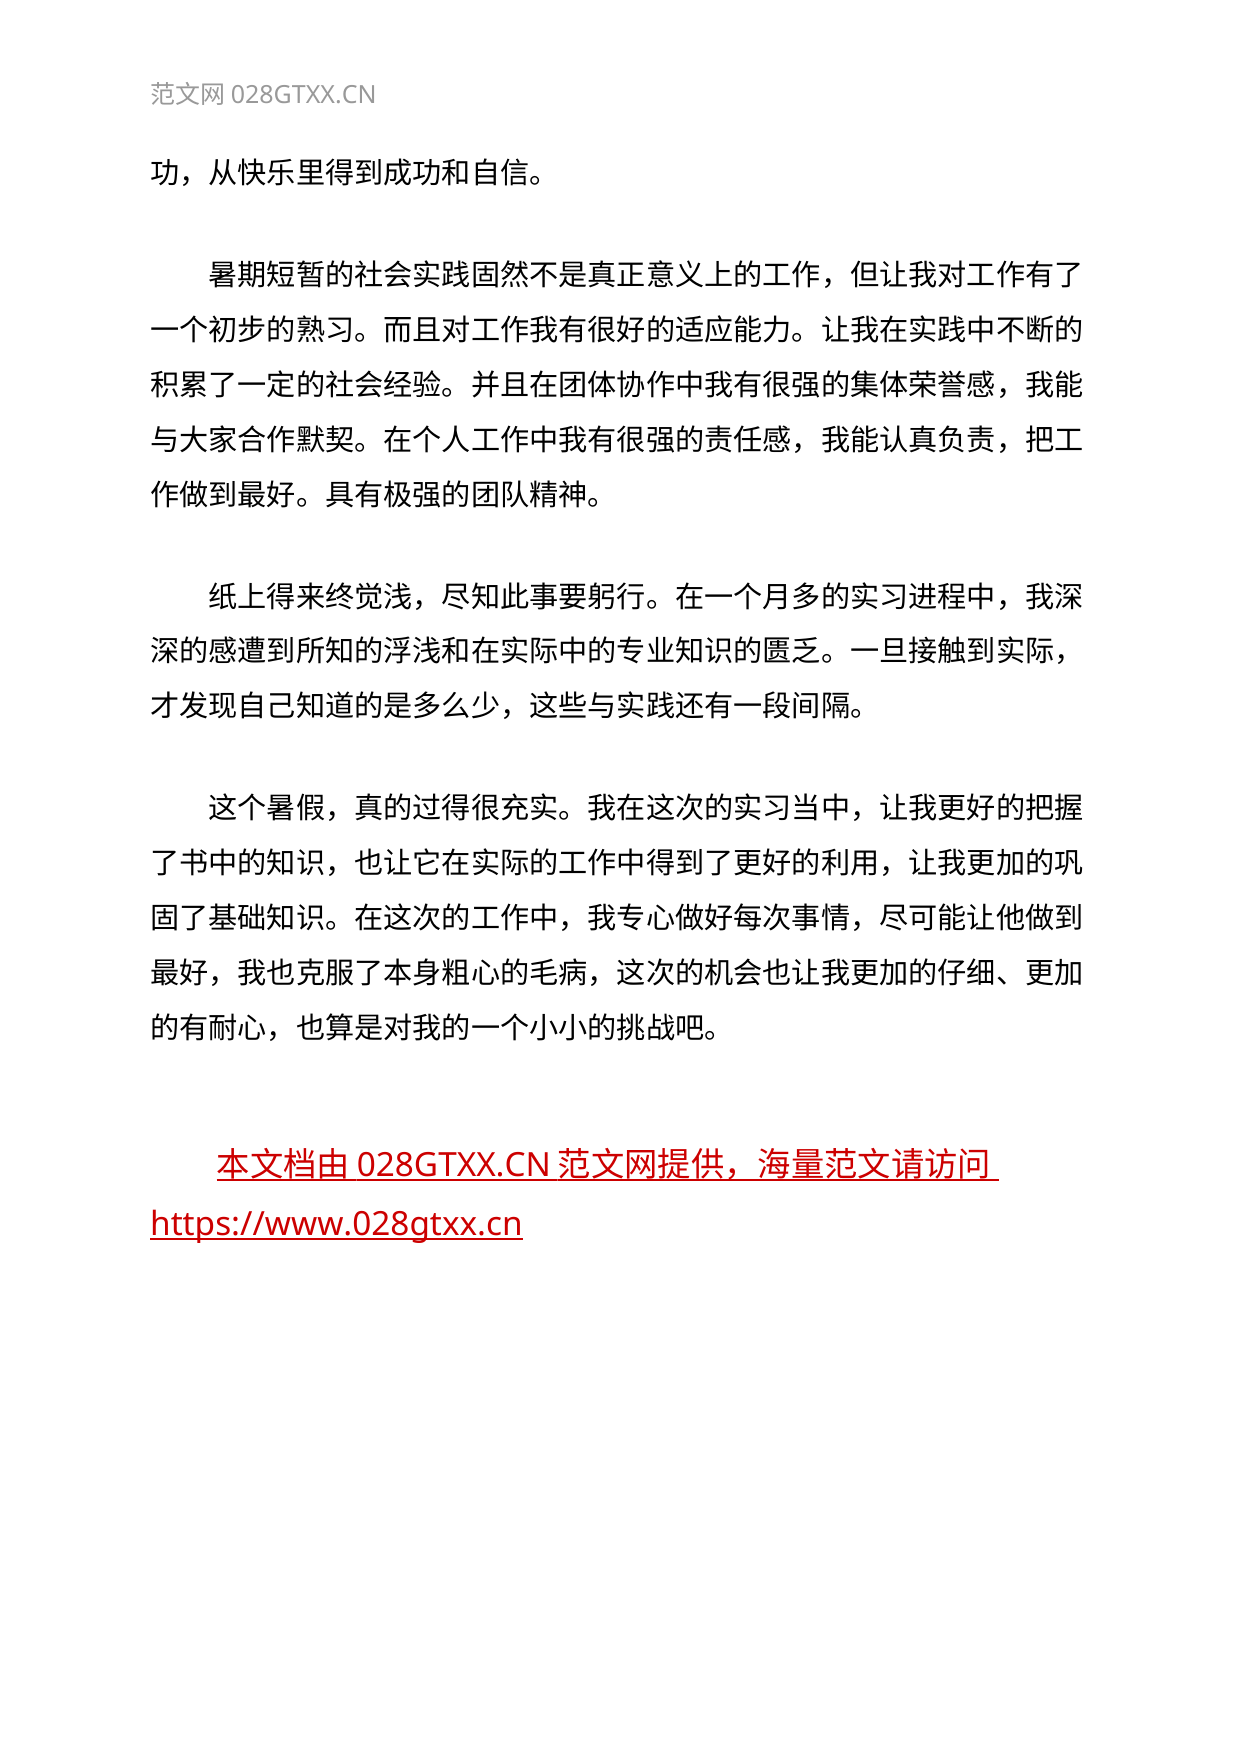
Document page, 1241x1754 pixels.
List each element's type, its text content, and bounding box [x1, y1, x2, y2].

text 本文档由028GTXX.CN范文网提供，海量范文请访问 https://www.028gtxx.cn [150, 1137, 1090, 1245]
text 暑期短暂的社会实践固然不是真正意义上的工作，但让我对工作有了一个初步的熟习。而且对工作我有很好的适应能力。让我在实践中不断的积累了一定的社会经验。并且在团体协作中我有很强的集体荣誉感，我能与大家合作默契。在个人工作中我有很强的责任感，我能认真负责，把工作做到最好。具有极强的团队精神。 [150, 252, 1090, 514]
text 这个暑假，真的过得很充实。我在这次的实习当中，让我更好的把握了书中的知识，也让它在实际的工作中得到了更好的利用，让我更加的巩固了基础知识。在这次的工作中，我专心做好每次事情，尽可能让他做到最好，我也克服了本身粗心的毛病，这次的机会也让我更加的仔细、更加的有耐心，也算是对我的一个小小的挑战吧。 [150, 785, 1090, 1047]
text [150, 150, 1090, 192]
text 纸上得来终觉浅，尽知此事要躬行。在一个月多的实习进程中，我深深的感遭到所知的浮浅和在实际中的专业知识的匮乏。一旦接触到实际，才发现自己知道的是多么少，这些与实践还有一段间隔。 [150, 573, 1090, 725]
